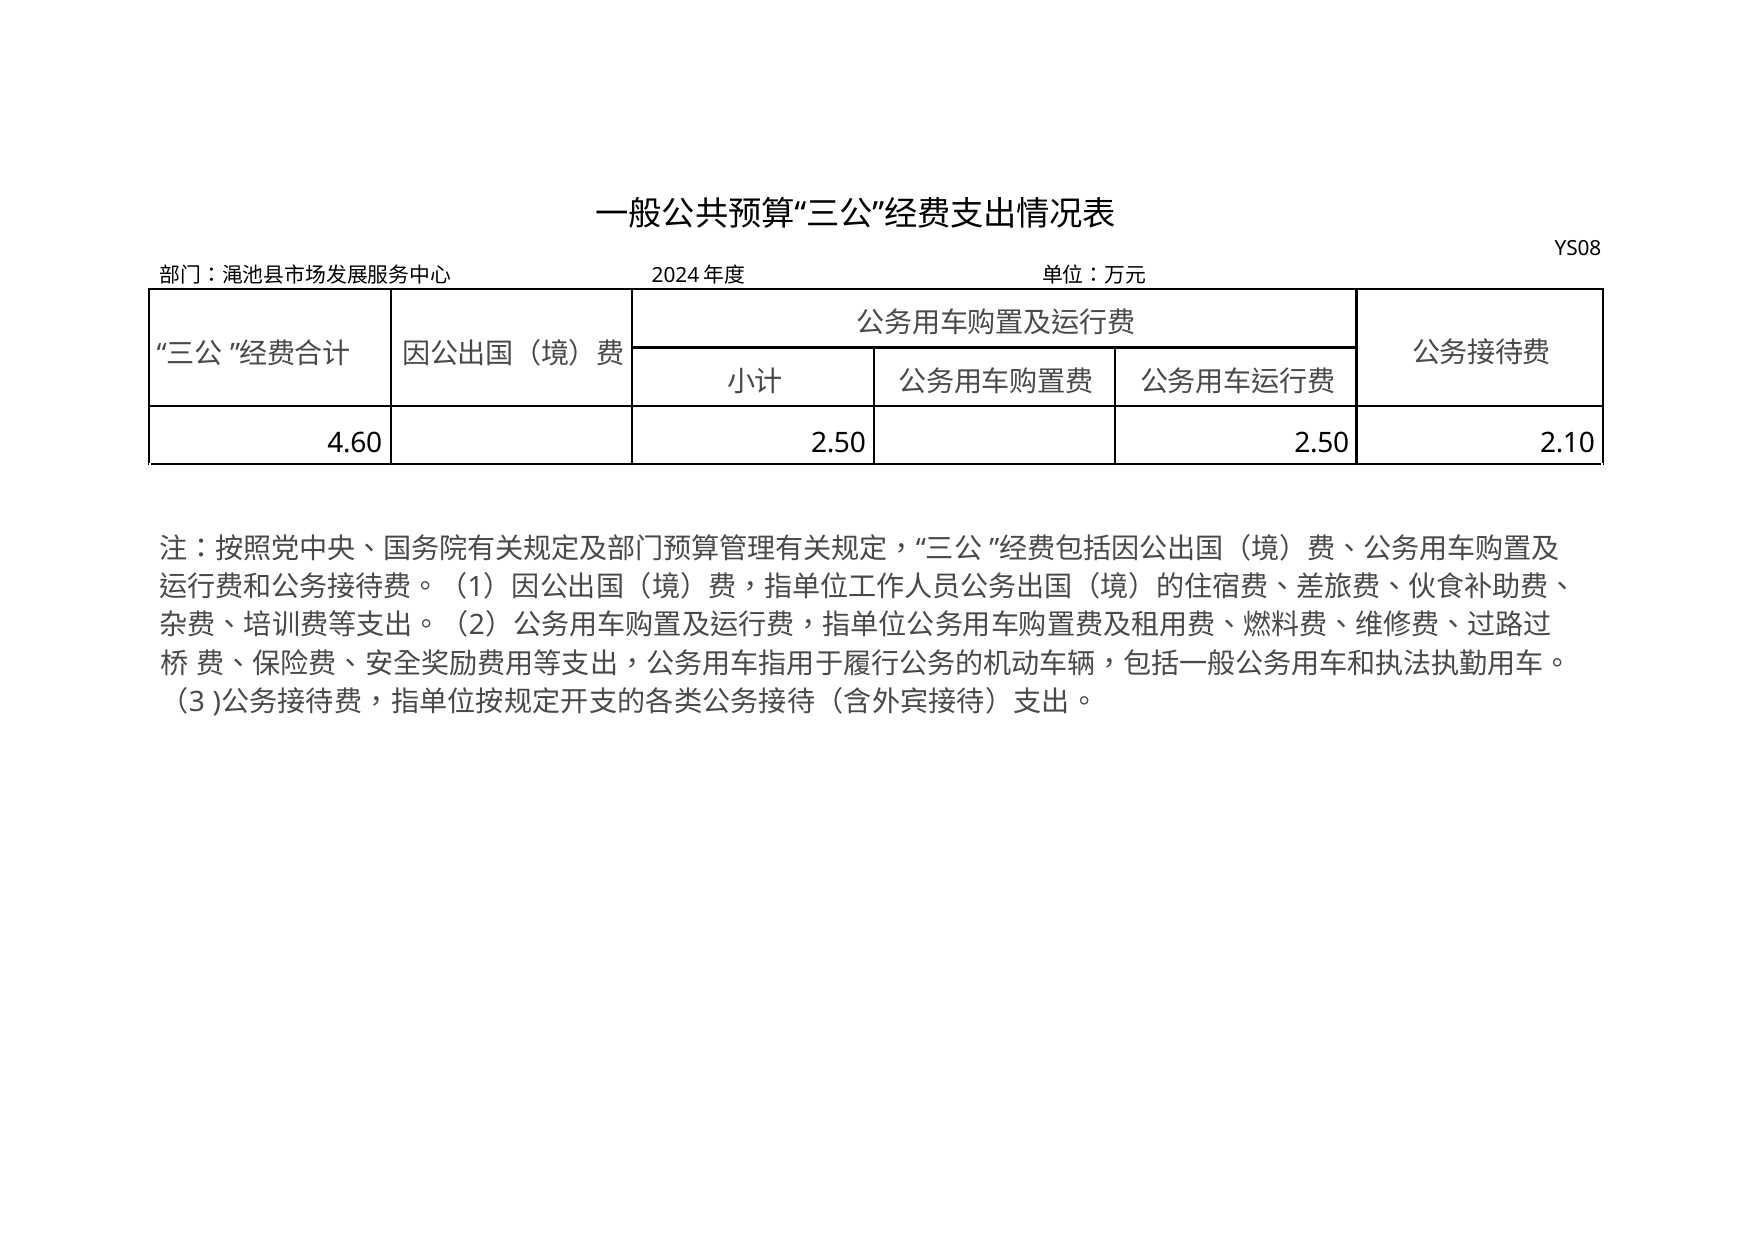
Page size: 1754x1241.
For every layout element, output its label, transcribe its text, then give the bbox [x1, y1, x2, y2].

text 部门：渑池县市场发展服务中心 2024年度 单位：万元 [159, 263, 1605, 288]
table_cell 4.60 [150, 407, 390, 463]
text 一般公共预算“三公”经费支出情况表 [595, 192, 1605, 234]
table_cell 2.50 [1116, 407, 1355, 463]
table_cell 2.50 [633, 407, 873, 463]
table_header “三公 ”经费合计 [150, 290, 390, 405]
table_header 公务用车购置及运行费 [633, 290, 1355, 346]
table_cell 注：按照党中央、国务院有关规定及部门预算管理有关规定，“三公 ”经费包括因公出国（境）费、公务用车购置及 运行费和公务接待费。（1）因公出国（境）费，指单位工作人员公务出国（境）的住宿费、差旅费、伙食补助费、 杂费、培训费等支出。（2）公务用车购置及运行费，指单位公务用车购置费及租用费、燃料费、维修费、过路过桥 费、保险费、安全奖励费用等支出，公务用车指用于履行公务的机动车辆，包括一般公务用车和执法执勤用车。（3 )公务接待费，指单位按规定开支的各类公务接待（含外宾接待）支出。 [150, 463, 1602, 763]
table_cell 2.10 [1358, 407, 1602, 463]
table_header 因公出国（境）费 [392, 290, 631, 405]
table_header 公务接待费 [1358, 290, 1602, 405]
table_cell [875, 407, 1114, 463]
table_cell 公务用车购置费 [875, 349, 1114, 405]
table_cell [392, 407, 631, 463]
table_cell 小计 [633, 349, 873, 405]
text YS08 [1554, 238, 1605, 260]
table_cell 公务用车运行费 [1116, 349, 1355, 405]
